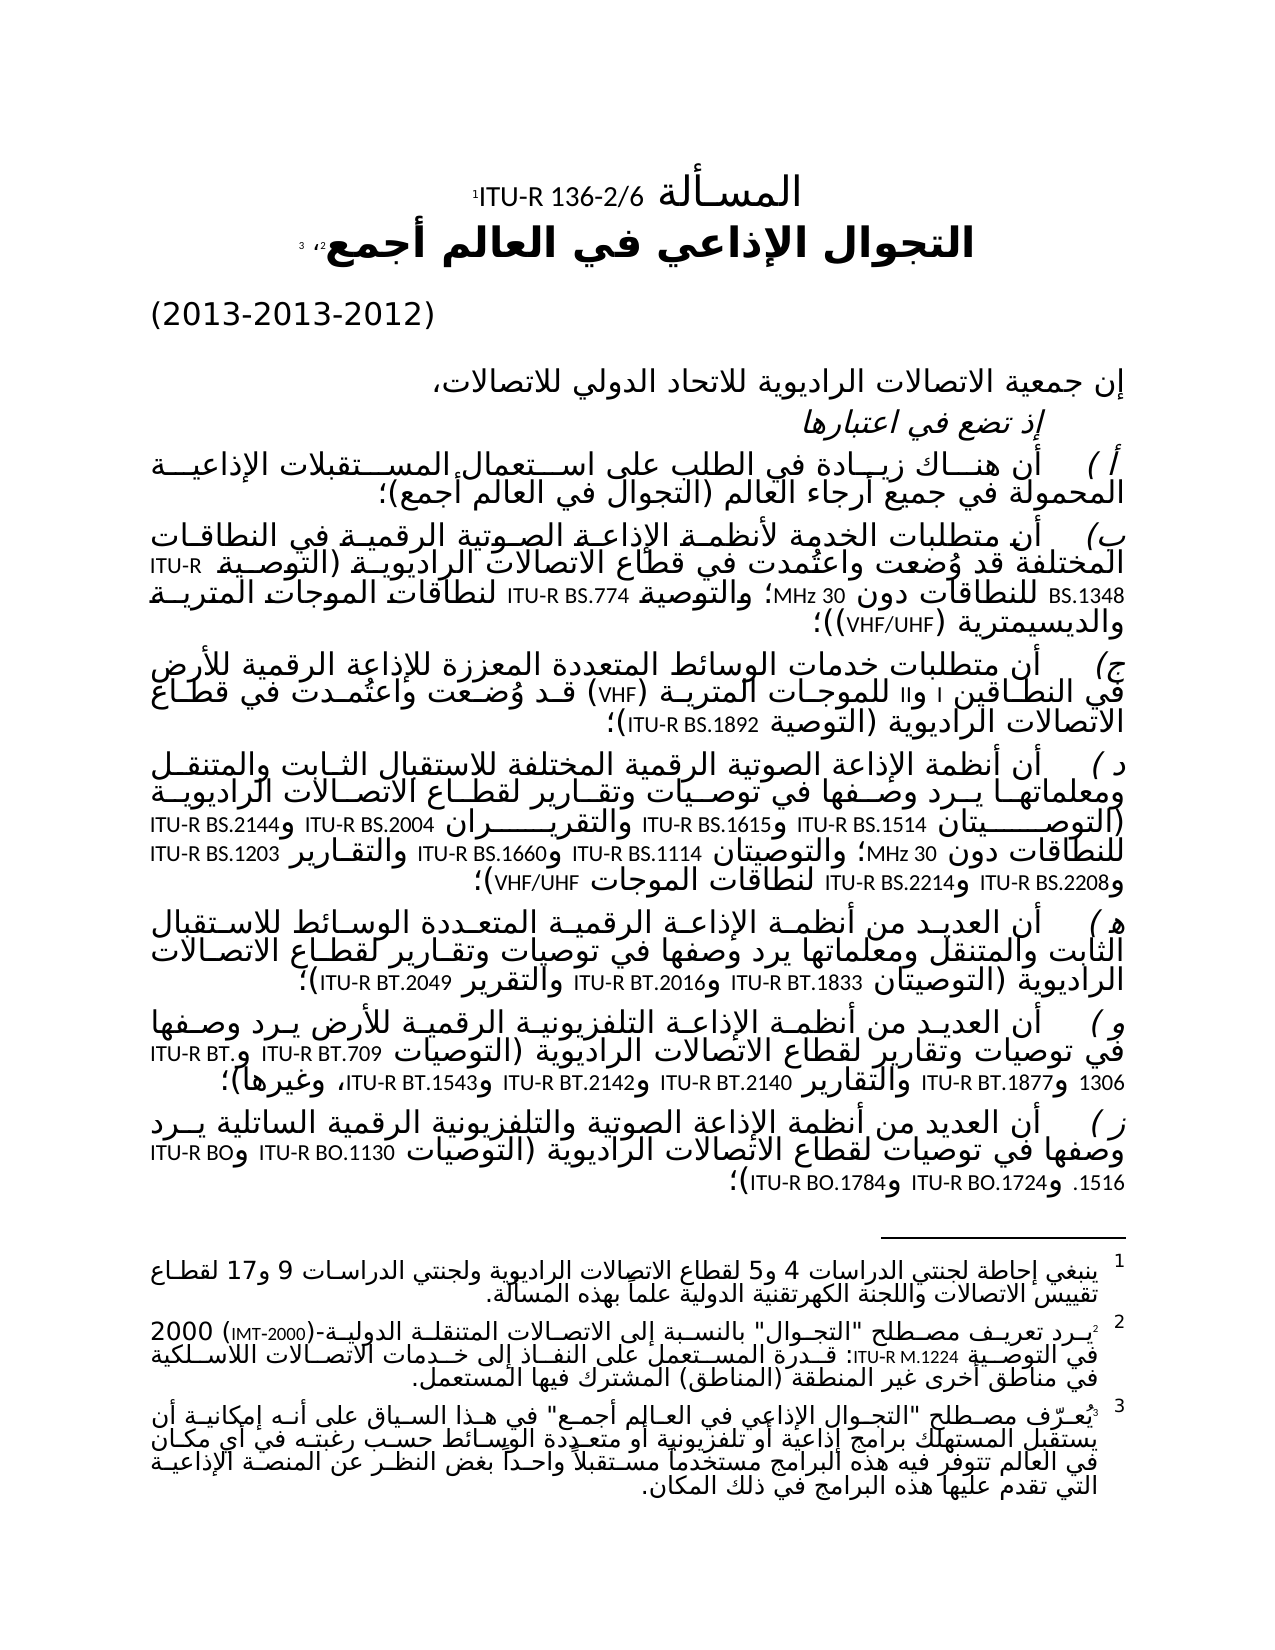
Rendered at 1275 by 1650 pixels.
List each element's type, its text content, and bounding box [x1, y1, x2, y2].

text ز ) أن العديد من أنظمة الإذاعة الصوتية والتلفزيونية الرقمية الساتلية يرد وصفها في توصيات لقطاع الاتصالات الراديوية (التوصيات ITU-R BO.1130 وITU-R BO.1516 وITU-R BO.1724 وITU-R BO.1784)؛ [150, 1110, 1125, 1197]
title إن ج‍معية الاتصالات الراديوية للاتحاد الدولي للاتصالات، [838, 369, 1125, 398]
text أ ) أن هناك زيادة في الطلب على استعمال المستقبلات الإذاعية المحمولة في جميع أرجاء العالم (التجوال في العالم أجمع)؛ [150, 452, 1125, 510]
text د ) أن أنظمة الإذاعة الصوتية الرقمية المختلفة للاستقبال الثابت والمتنقل ومعلماتها يرد وصفها في توصيات وتقارير لقطاع الاتصالات الراديوية (التوصيتان ITU-R BS.1514 وITU-R BS.1615 والتقريران ITU-R BS.2004 وITU-R BS.2144 للنطاقات دون MHz 30؛ والتوصيتان ITU-R BS.1114 وITU-R BS.1660 والتقارير ITU-R BS.1203 وITU-R BS.2208 وITU-R BS.2214 لنطاقات الموجات VHF/UHF)؛ [150, 752, 1125, 898]
text (2013-2013-2012) [150, 302, 1125, 332]
title إن ج‍معية الاتصالات الراديوية للاتحاد الدولي للاتصالات، [150, 369, 851, 398]
text إذ تضع في اعتبارها [150, 411, 1042, 440]
text و ) أن العديد من أنظمة الإذاعة التلفزيونية الرقمية للأرض يرد وصفها في توصيات وتقارير لقطاع الاتصالات الراديوية (التوصيات ITU-R BT.709 وITU-R BT.1306 وITU-R BT.1877 والتقارير ITU-R BT.2140 وITU-R BT.2142 وITU-R BT.1543، وغيرها)؛ [150, 1010, 1125, 1097]
text ال‍مسـألة ITU-R 136-2/61 [150, 175, 1125, 214]
text ج) أن متطلبات خدمات الوسائط المتعددة المعززة للإذاعة الرقمية للأرض في النطاقين I وII للموجات المترية (VHF) قد وُضعت واعتُمدت في قطاع الاتصالات الراديوية (التوصية ITU-R BS.1892)؛ [150, 652, 1125, 739]
title التجوال الإذاعي في العال‍م أج‍مع2، 3 [890, 226, 1125, 265]
text ب) أن متطلبات الخدمة لأنظمة الإذاعة الصوتية الرقمية في النطاقات المختلفة قد وُضعت واعتُمدت في قطاع الاتصالات الراديوية (التوصية ITU-R BS.1348 للنطاقات دون MHz 30؛ والتوصية ITU-R BS.774 لنطاقات الموجات المترية والديسيمترية (VHF/UHF))؛ [150, 523, 1125, 639]
title التجوال الإذاعي في العال‍م أج‍مع2، 3 [451, 226, 782, 265]
text ﻫ ) أن العديد من أنظمة الإذاعة الرقمية المتعددة الوسائط للاستقبال الثابت والمتنقل ومعلماتها يرد وصفها في توصيات وتقارير لقطاع الاتصالات الراديوية (التوصيتان ITU-R BT.1833 وITU-R BT.2016 والتقرير ITU-R BT.2049)؛ [150, 910, 1125, 997]
title التجوال الإذاعي في العال‍م أج‍مع2، 3 [150, 226, 478, 265]
title التجوال الإذاعي في العال‍م أج‍مع2، 3 [769, 226, 951, 265]
